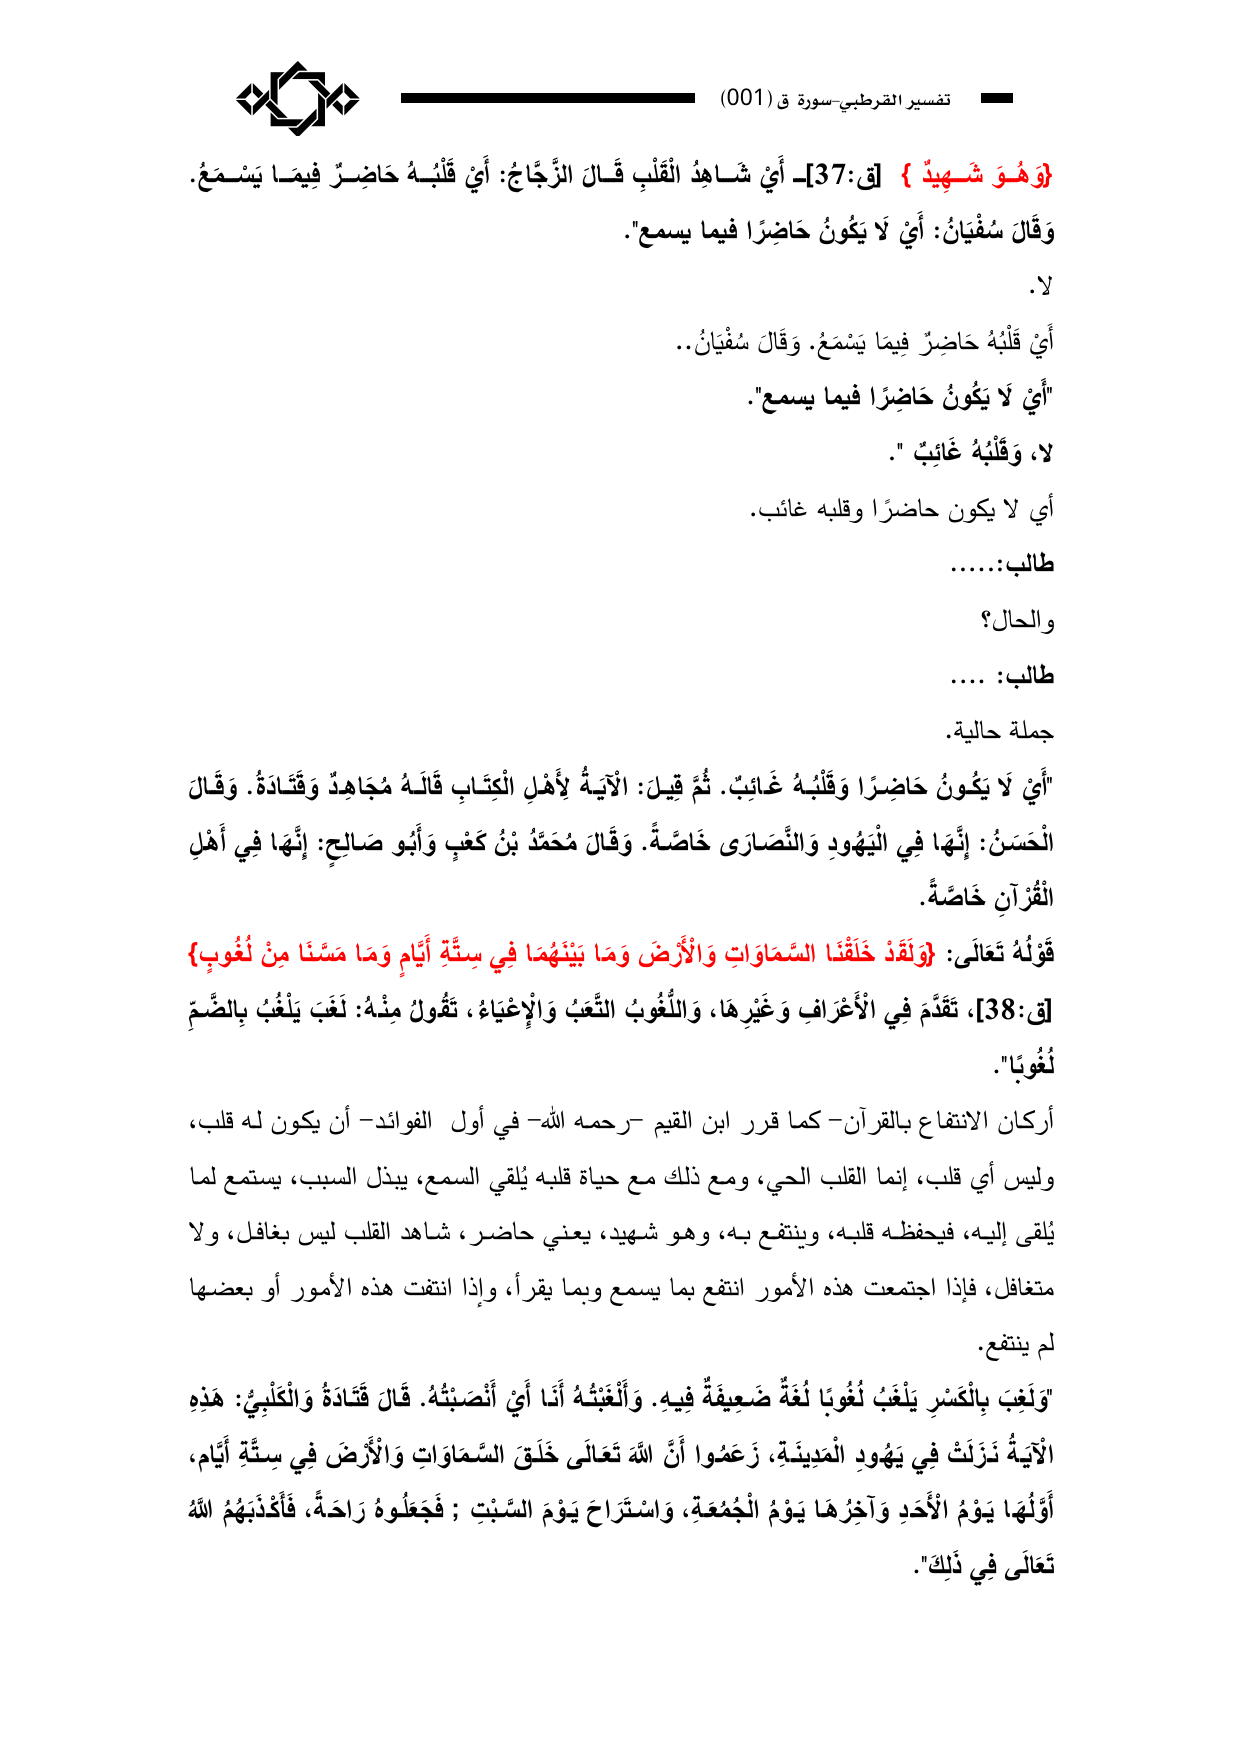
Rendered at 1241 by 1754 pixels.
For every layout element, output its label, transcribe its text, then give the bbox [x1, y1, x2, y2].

text أي لا يكون حاضرًا وقلبه غائب. [187, 484, 1053, 532]
text أركان الانتفاع بالقرآن- كما قرر ابن القيم -رحمه الله- في أول الفوائد- أن يكون له قلب، وليس أي قلب، إنما القلب الحي، ومع ذلك مع حياة قلبه يُلقي السمع، يبذل السبب، يستمع لما يُلقى إليه، فيحفظه قلبه، وينتفع به، وهو شهيد، يعني حاضر، شاهد القلب ليس بغافل، ولا متغافل، فإذا اجتمعت هذه الأمور انتفع بما يسمع وبما يقرأ، وإذا انتفت هذه الأمور أو بعضها لم ينتفع. [187, 1096, 1053, 1367]
text لا، وَقَلْبُهُ غَائِبٌ ". [187, 428, 1053, 477]
text "أَيْ لَا يَكُونُ حَاضِرًا وَقَلْبُهُ غَائِبٌ. ثُمَّ قِيلَ: الْآيَةُ لِأَهْلِ الْكِتَابِ قَالَهُ مُجَاهِدٌ وَقَتَادَةُ. وَقَالَ الْحَسَنُ: إِنَّهَا فِي الْيَهُودِ وَالنَّصَارَى خَاصَّةً. وَقَالَ مُحَمَّدُ بْنُ كَعْبٍ وَأَبُو صَالِحٍ: إِنَّهَا فِي أَهْلِ الْقُرْآنِ خَاصَّةً. [187, 762, 1053, 922]
text جملة حالية. [187, 706, 1053, 755]
text لا. [187, 261, 1053, 310]
text "أَيْ لَا يَكُونُ حَاضِرًا فيما يسمع". [187, 372, 1053, 421]
text أَيْ قَلْبُهُ حَاضِرٌ فِيمَا يَسْمَعُ. وَقَالَ سُفْيَانُ.. [187, 317, 1053, 365]
text طالب:..... [187, 539, 1053, 588]
text {وَهُوَ شَهِيدٌ } [ق:37] أَيْ شَاهِدُ الْقَلْبِ قَالَ الزَّجَّاجُ: أَيْ قَلْبُهُ حَاضِرٌ فِيمَا يَسْمَعُ. وَقَالَ سُفْيَانُ: أَيْ لَا يَكُونُ حَاضِرًا فيما يسمع". [187, 150, 1053, 254]
text "وَلَغِبَ بِالْكَسْرِ يَلْغَبُ لُغُوبًا لُغَةٌ ضَعِيفَةٌ فِيهِ. وَأَلْغَبْتُهُ أَنَا أَيْ أَنْصَبْتُهُ. قَالَ قَتَادَةُ وَالْكَلْبِيُّ: هَذِهِ الْآيَةُ نَزَلَتْ فِي يَهُودِ الْمَدِينَةِ، زَعَمُوا أَنَّ اللَّهَ تَعَالَى خَلَقَ السَّمَاوَاتِ وَالْأَرْضَ فِي سِتَّةِ أَيَّام، أَوَّلُهَا يَوْمُ الْأَحَدِ وَآخِرُهَا يَوْمُ الْجُمُعَةِ، وَاسْتَرَاحَ يَوْمَ السَّبْتِ ; فَجَعَلُوهُ رَاحَةً، فَأَكْذَبَهُمُ اللَّهُ تَعَالَى فِي ذَلِكَ". [187, 1374, 1053, 1590]
text طالب: .... [187, 651, 1053, 699]
text قَوْلُهُ تَعَالَى: {وَلَقَدْ خَلَقْنَا السَّمَاوَاتِ وَالْأَرْضَ وَمَا بَيْنَهُمَا فِي سِتَّةِ أَيَّامٍ وَمَا مَسَّنَا مِنْ لُغُوبٍ} [ق:38]، تَقَدَّمَ فِي الْأَعْرَافِ وَغَيْرِهَا، وَاللُّغُوبُ التَّعَبُ وَالْإِعْيَاءُ، تَقُولُ مِنْهُ: لَغَبَ يَلْغُبُ بِالضَّمِّ لُغُوبًا". [187, 929, 1053, 1089]
text والحال؟ [187, 595, 1053, 643]
